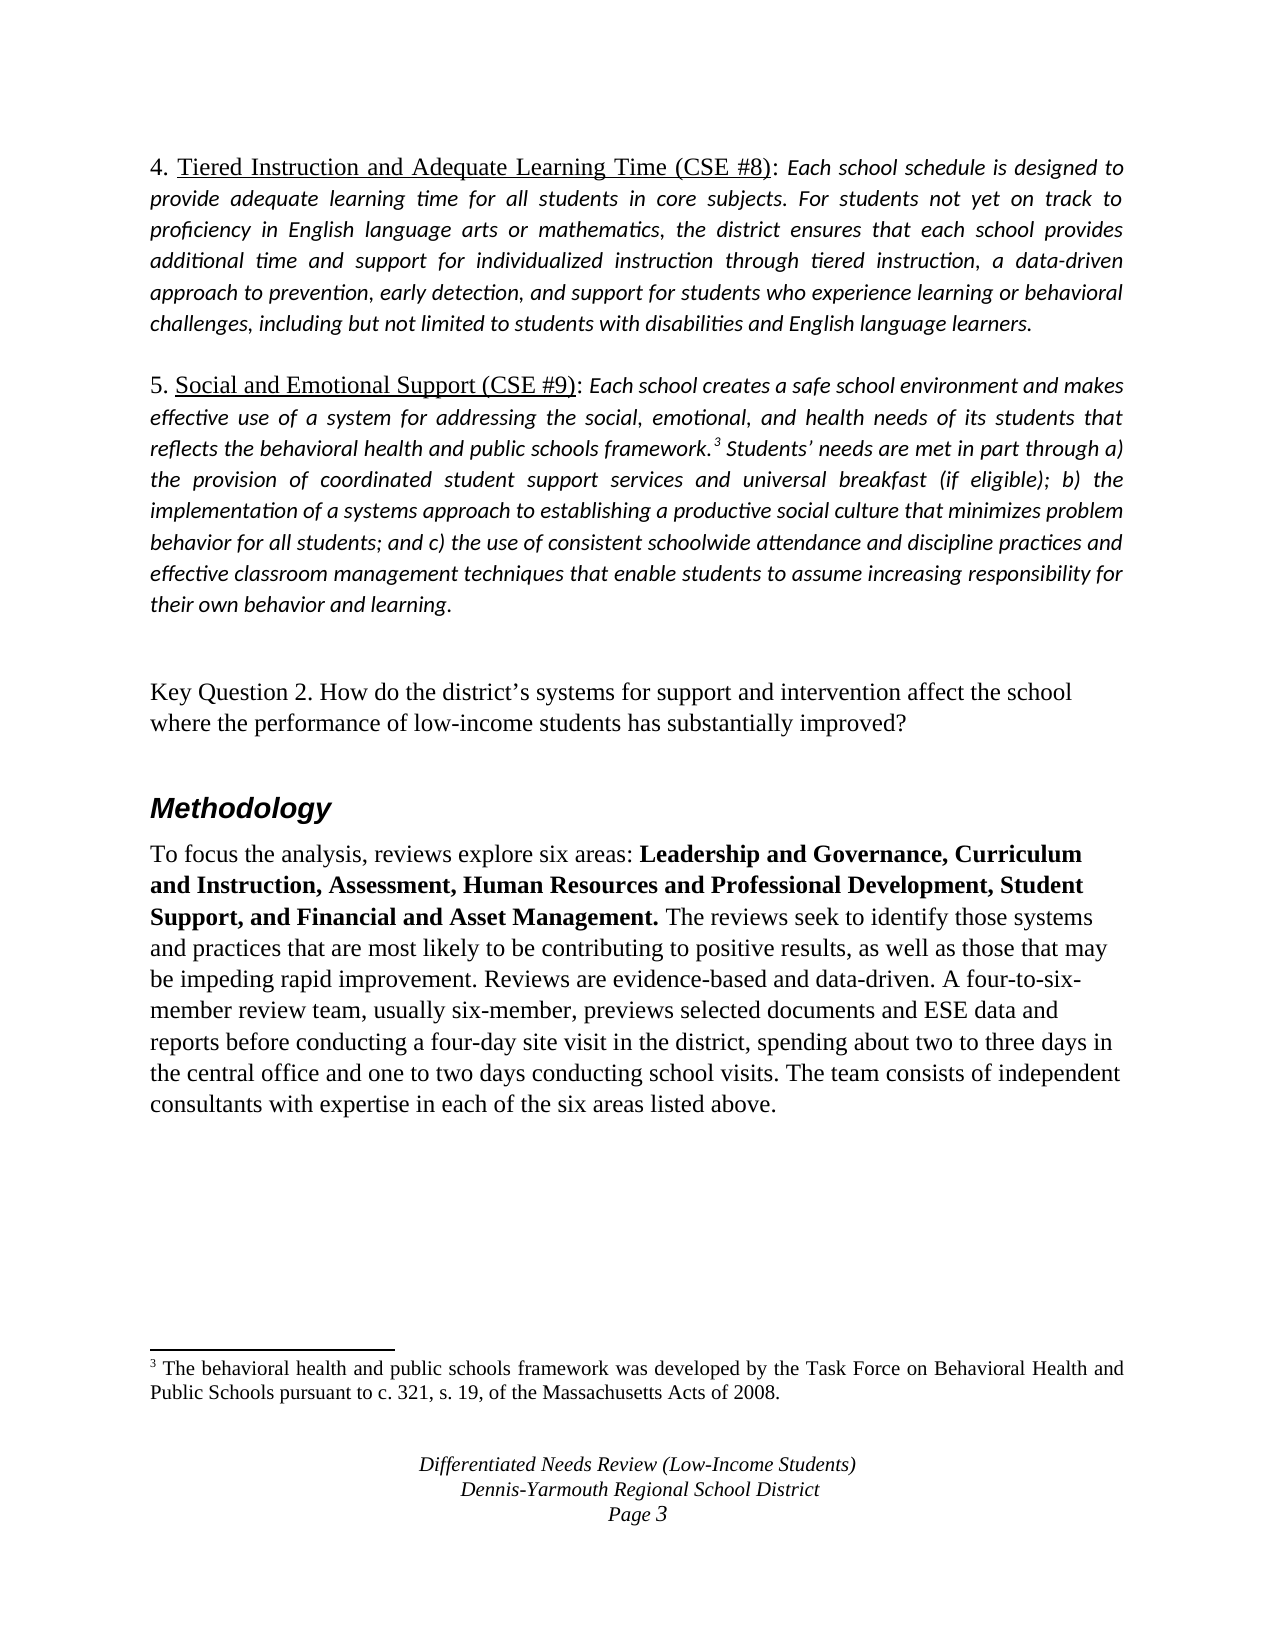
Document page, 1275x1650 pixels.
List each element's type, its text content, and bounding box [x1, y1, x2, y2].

text 5. Social and Emotional Support (CSE #9): Each school creates a safe school environment and makes effective use of a system for addressing the social, emotional, and health needs of its students that reflects the behavioral health and public schools framework. Students’ needs are met in part through a) the provision of coordinated student support services and universal breakfast (if eligible); b) the implementation of a systems approach to establishing a productive social culture that minimizes problem behavior for all students; and c) the use of consistent schoolwide attendance and discipline practices and effective classroom management techniques that enable students to assume increasing responsibility for their own behavior and learning. [150, 369, 1125, 619]
subtitle Methodology [150, 794, 1125, 825]
text To focus the analysis, reviews explore six areas: Leadership and Governance, Curriculum and Instruction, Assessment, Human Resources and Professional Development, Student Support, and Financial and Asset Management. The reviews seek to identify those systems and practices that are most likely to be contributing to positive results, as well as those that may be impeding rapid improvement. Reviews are evidence-based and data-driven. A four-to-six-member review team, usually six-member, previews selected documents and ESE data and reports before conducting a four-day site visit in the district, spending about two to three days in the central office and one to two days conducting school visits. The team consists of independent consultants with expertise in each of the six areas listed above. [150, 837, 1125, 1119]
text 4. Tiered Instruction and Adequate Learning Time (CSE #8): Each school schedule is designed to provide adequate learning time for all students in core subjects. For students not yet on track to proficiency in English language arts or mathematics, the district ensures that each school provides additional time and support for individualized instruction through tiered instruction, a data-driven approach to prevention, early detection, and support for students who experience learning or behavioral challenges, including but not limited to students with disabilities and English language learners. [150, 150, 1125, 337]
text Key Question 2. How do the district’s systems for support and intervention affect the school where the performance of low-income students has substantially improved? [150, 675, 1125, 737]
